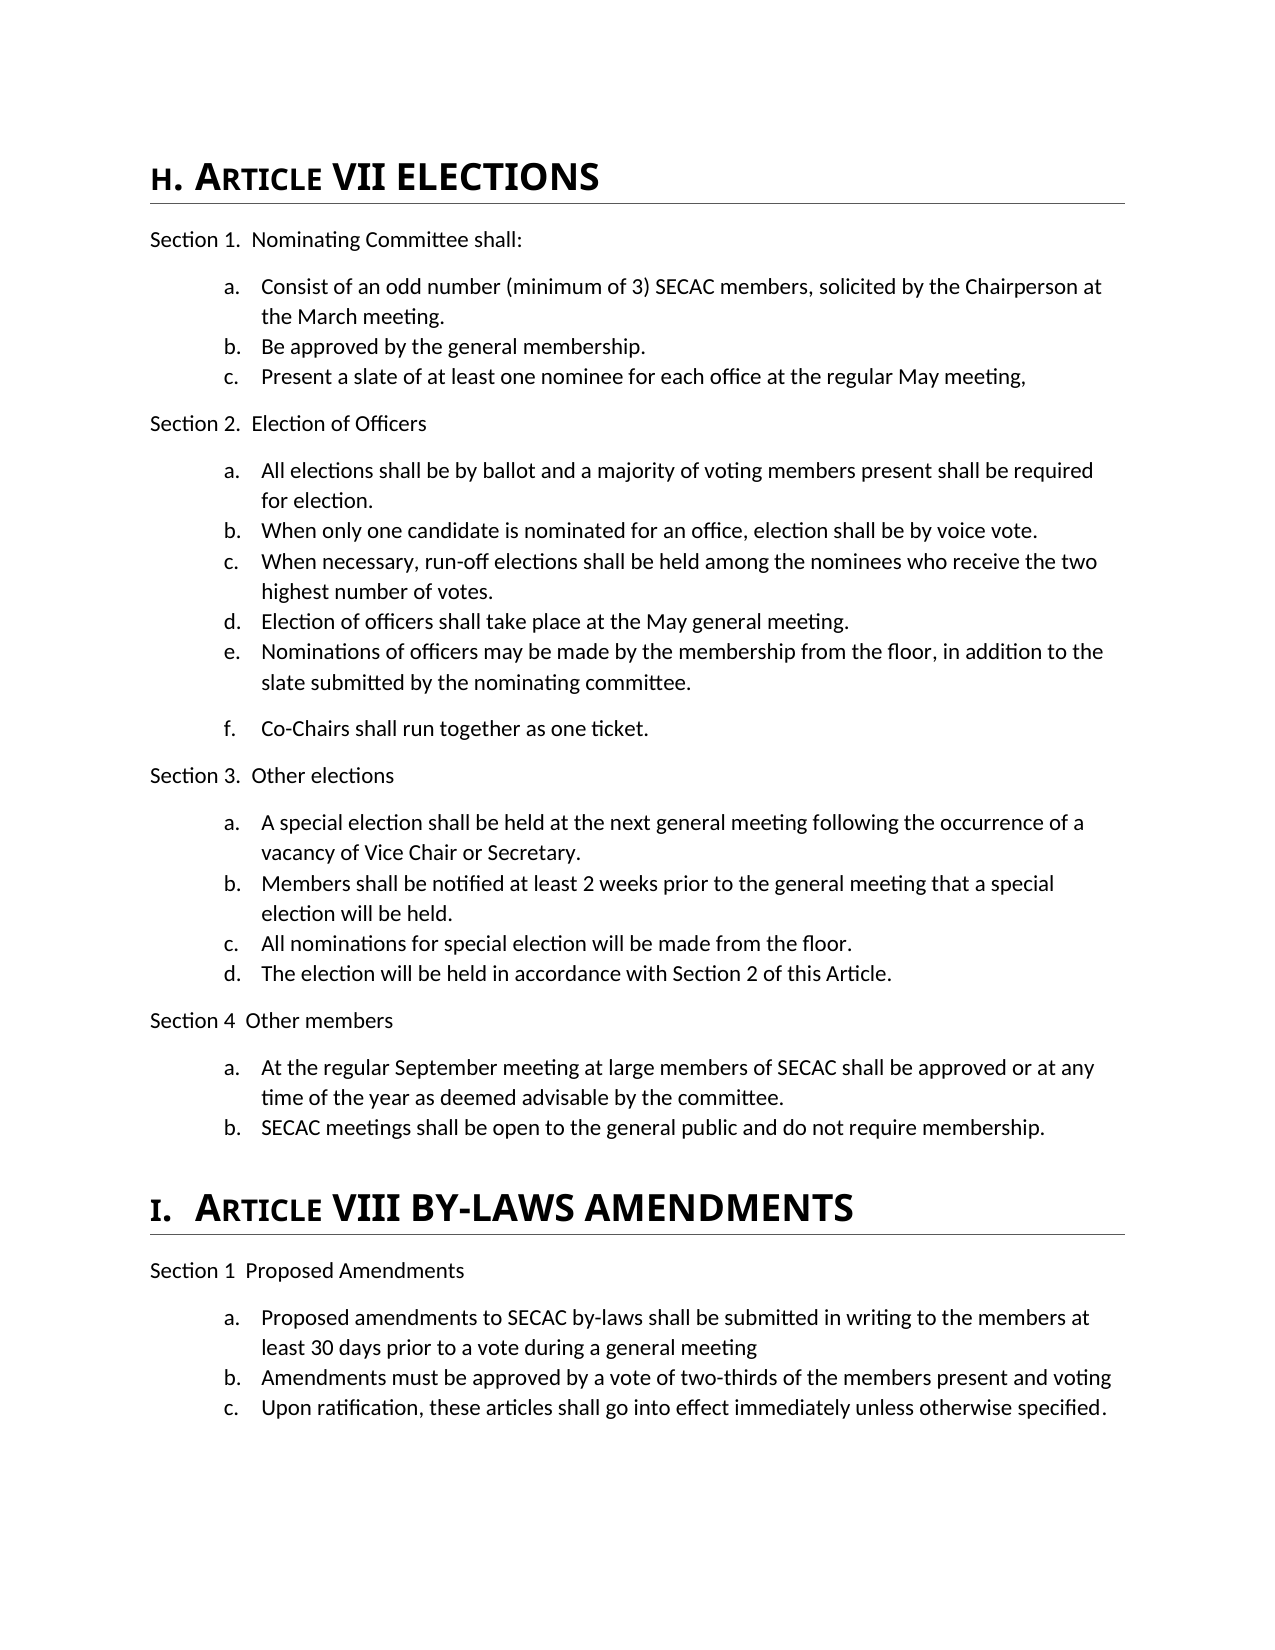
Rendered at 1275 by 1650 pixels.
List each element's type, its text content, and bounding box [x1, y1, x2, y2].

text Section 4 Other members [150, 1006, 1125, 1034]
list All nominations for special election will be made from the floor. [223, 929, 1125, 957]
list Present a slate of at least one nominee for each office at the regular May meeting, [223, 362, 1125, 390]
list The election will be held in accordance with Section 2 of this Article. [223, 959, 1125, 987]
list Election of officers shall take place at the May general meeting. [223, 607, 1125, 635]
list When only one candidate is nominated for an office, election shall be by voice vote. [223, 517, 1125, 544]
list At the regular September meeting at large members of SECAC shall be approved or at any time of the year as deemed advisable by the committee. [223, 1053, 1125, 1111]
list Consist of an odd number (minimum of 3) SECAC members, solicited by the Chairperson at the March meeting. [223, 272, 1125, 330]
list Be approved by the general membership. [223, 332, 1125, 360]
subtitle Article VIII BY-LAWS AMENDMENTS [150, 1181, 1125, 1234]
list A special election shall be held at the next general meeting following the occurrence of a vacancy of Vice Chair or Secretary. [223, 808, 1125, 866]
text Section 3. Other elections [150, 761, 1125, 789]
list Proposed amendments to SECAC by-laws shall be submitted in writing to the members at least 30 days prior to a vote during a general meeting [223, 1303, 1125, 1361]
list When necessary, run-off elections shall be held among the nominees who receive the two highest number of votes. [223, 547, 1125, 605]
text Section 1. Nominating Committee shall: [150, 225, 1125, 253]
list Co-Chairs shall run together as one ticket. [223, 714, 1125, 742]
list SECAC meetings shall be open to the general public and do not require membership. [223, 1113, 1125, 1141]
text Section 1 Proposed Amendments [150, 1256, 1125, 1284]
list All elections shall be by ballot and a majority of voting members present shall be required for election. [223, 456, 1125, 514]
list Members shall be notified at least 2 weeks prior to the general meeting that a special election will be held. [223, 869, 1125, 927]
list Upon ratification, these articles shall go into effect immediately unless otherwise specified. [223, 1393, 1125, 1422]
list Nominations of officers may be made by the membership from the floor, in addition to the slate submitted by the nominating committee. [223, 637, 1125, 696]
subtitle Article VII ELECTIONS [150, 150, 1125, 203]
list Amendments must be approved by a vote of two-thirds of the members present and voting [223, 1363, 1125, 1391]
text Section 2. Election of Officers [150, 409, 1125, 437]
